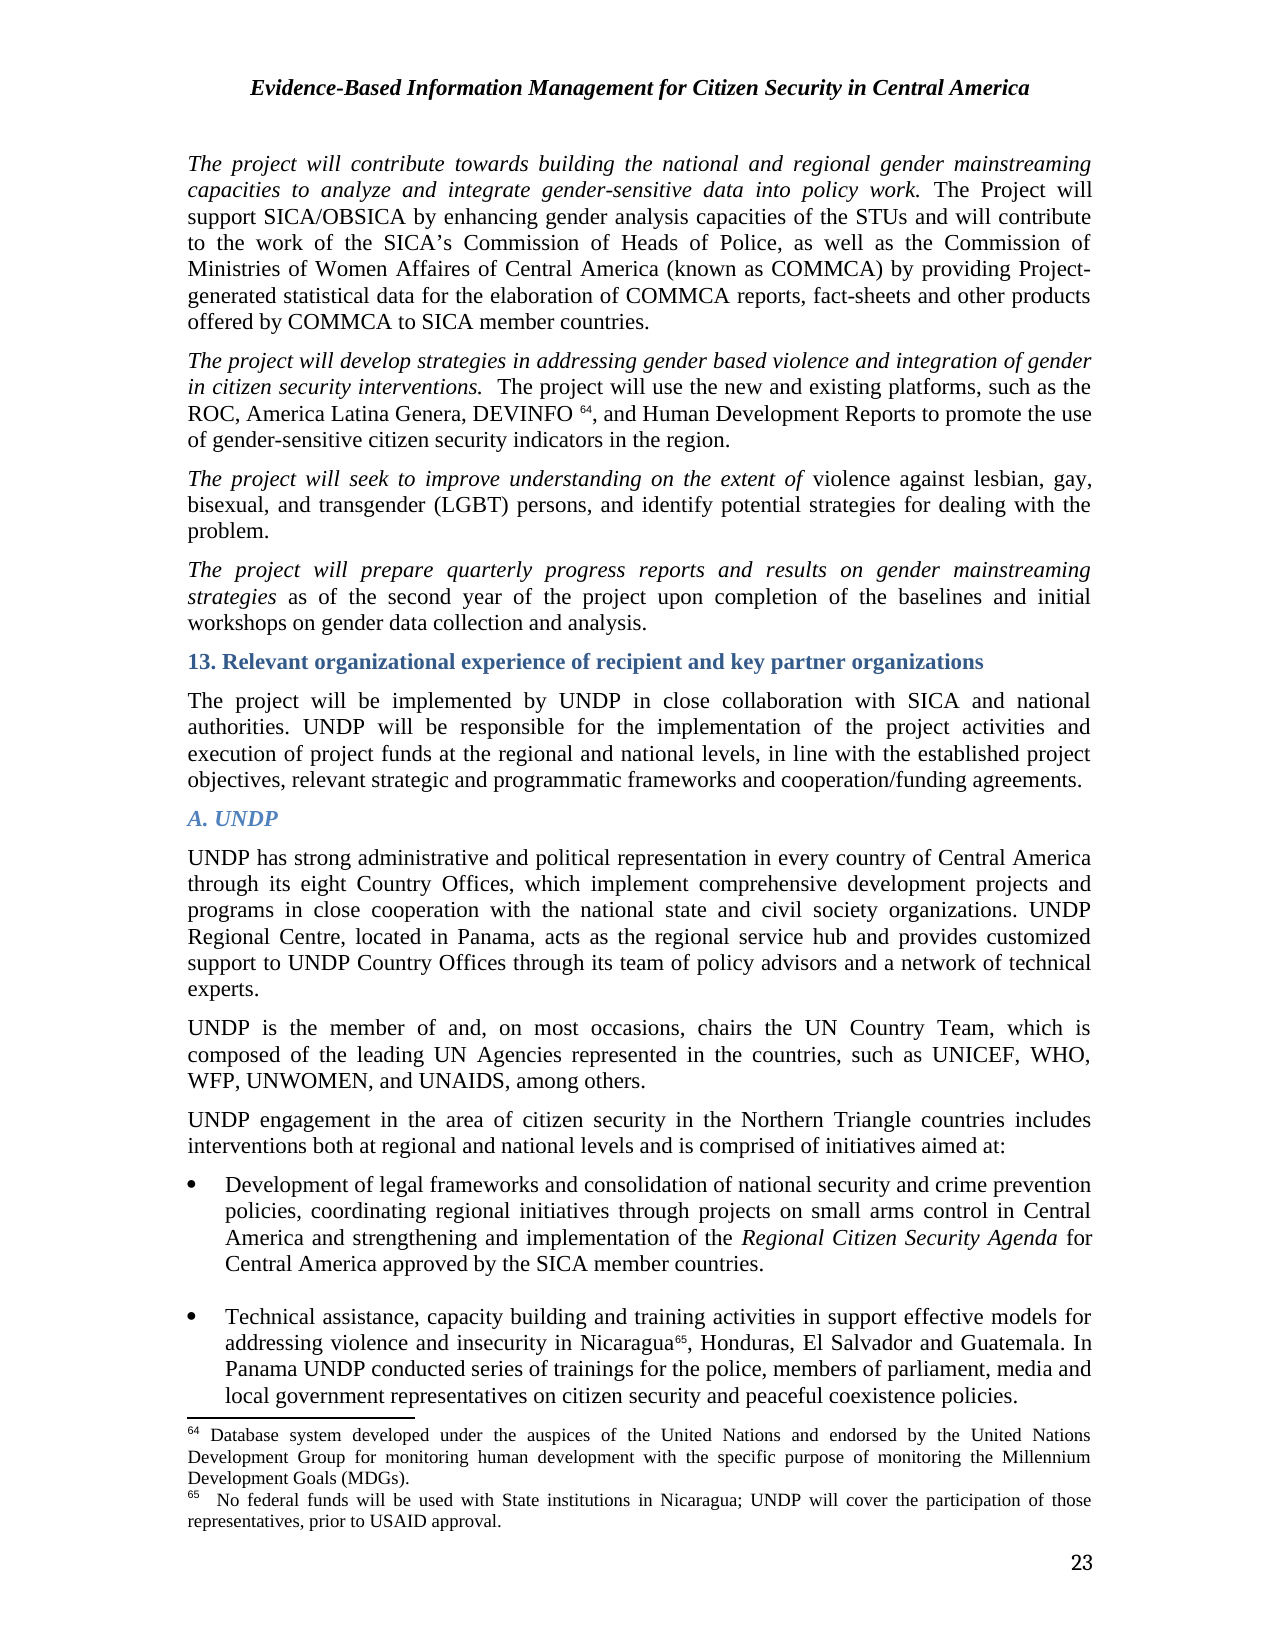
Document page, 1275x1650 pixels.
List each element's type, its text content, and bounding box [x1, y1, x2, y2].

text The project will be implemented by UNDP in close collaboration with SICA and national authorities. UNDP will be responsible for the implementation of the project activities and execution of project funds at the regional and national levels, in line with the established project objectives, relevant strategic and programmatic frameworks and cooperation/funding agreements. [187, 687, 1093, 792]
text UNDP engagement in the area of citizen security in the Northern Triangle countries includes interventions both at regional and national levels and is comprised of initiatives aimed at: [187, 1106, 1093, 1158]
text The project will develop strategies in addressing gender based violence and integration of gender in citizen security interventions. The project will use the new and existing platforms, such as the ROC, America Latina Genera, DEVINFO , and Human Development Reports to promote the use of gender-sensitive citizen security indicators in the region. [187, 347, 1093, 452]
subtitle A. UNDP [187, 805, 1093, 831]
text UNDP is the member of and, on most occasions, chairs the UN Country Team, which is composed of the leading UN Agencies represented in the countries, such as UNICEF, WHO, WFP, UNWOMEN, and UNAIDS, among others. [187, 1014, 1093, 1093]
text The project will prepare quarterly progress reports and results on gender mainstreaming strategies as of the second year of the project upon completion of the baselines and initial workshops on gender data collection and analysis. [187, 556, 1093, 636]
subtitle 13. Relevant organizational experience of recipient and key partner organizations [187, 648, 1093, 674]
text The project will seek to improve understanding on the extent of violence against lesbian, gay, bisexual, and transgender (LGBT) persons, and identify potential strategies for dealing with the problem. [187, 465, 1093, 544]
text The project will contribute towards building the national and regional gender mainstreaming capacities to analyze and integrate gender-sensitive data into policy work. The Project will support SICA/OBSICA by enhancing gender analysis capacities of the STUs and will contribute to the work of the SICA’s Commission of Heads of Police, as well as the Commission of Ministries of Women Affaires of Central America (known as COMMCA) by providing Project-generated statistical data for the elaboration of COMMCA reports, fact-sheets and other products offered by COMMCA to SICA member countries. [187, 150, 1093, 334]
text UNDP has strong administrative and political representation in every country of Central America through its eight Country Offices, which implement comprehensive development projects and programs in close cooperation with the national state and civil society organizations. UNDP Regional Centre, located in Panama, acts as the regional service hub and provides customized support to UNDP Country Offices through its team of policy advisors and a network of technical experts. [187, 844, 1093, 1002]
list Development of legal frameworks and consolidation of national security and crime prevention policies, coordinating regional initiatives through projects on small arms control in Central America and strengthening and implementation of the Regional Citizen Security Agenda for Central America approved by the SICA member countries. [187, 1171, 1093, 1276]
list Technical assistance, capacity building and training activities in support effective models for addressing violence and insecurity in Nicaragua, Honduras, El Salvador and Guatemala. In Panama UNDP conducted series of trainings for the police, members of parliament, media and local government representatives on citizen security and peaceful coexistence policies. [187, 1303, 1093, 1408]
